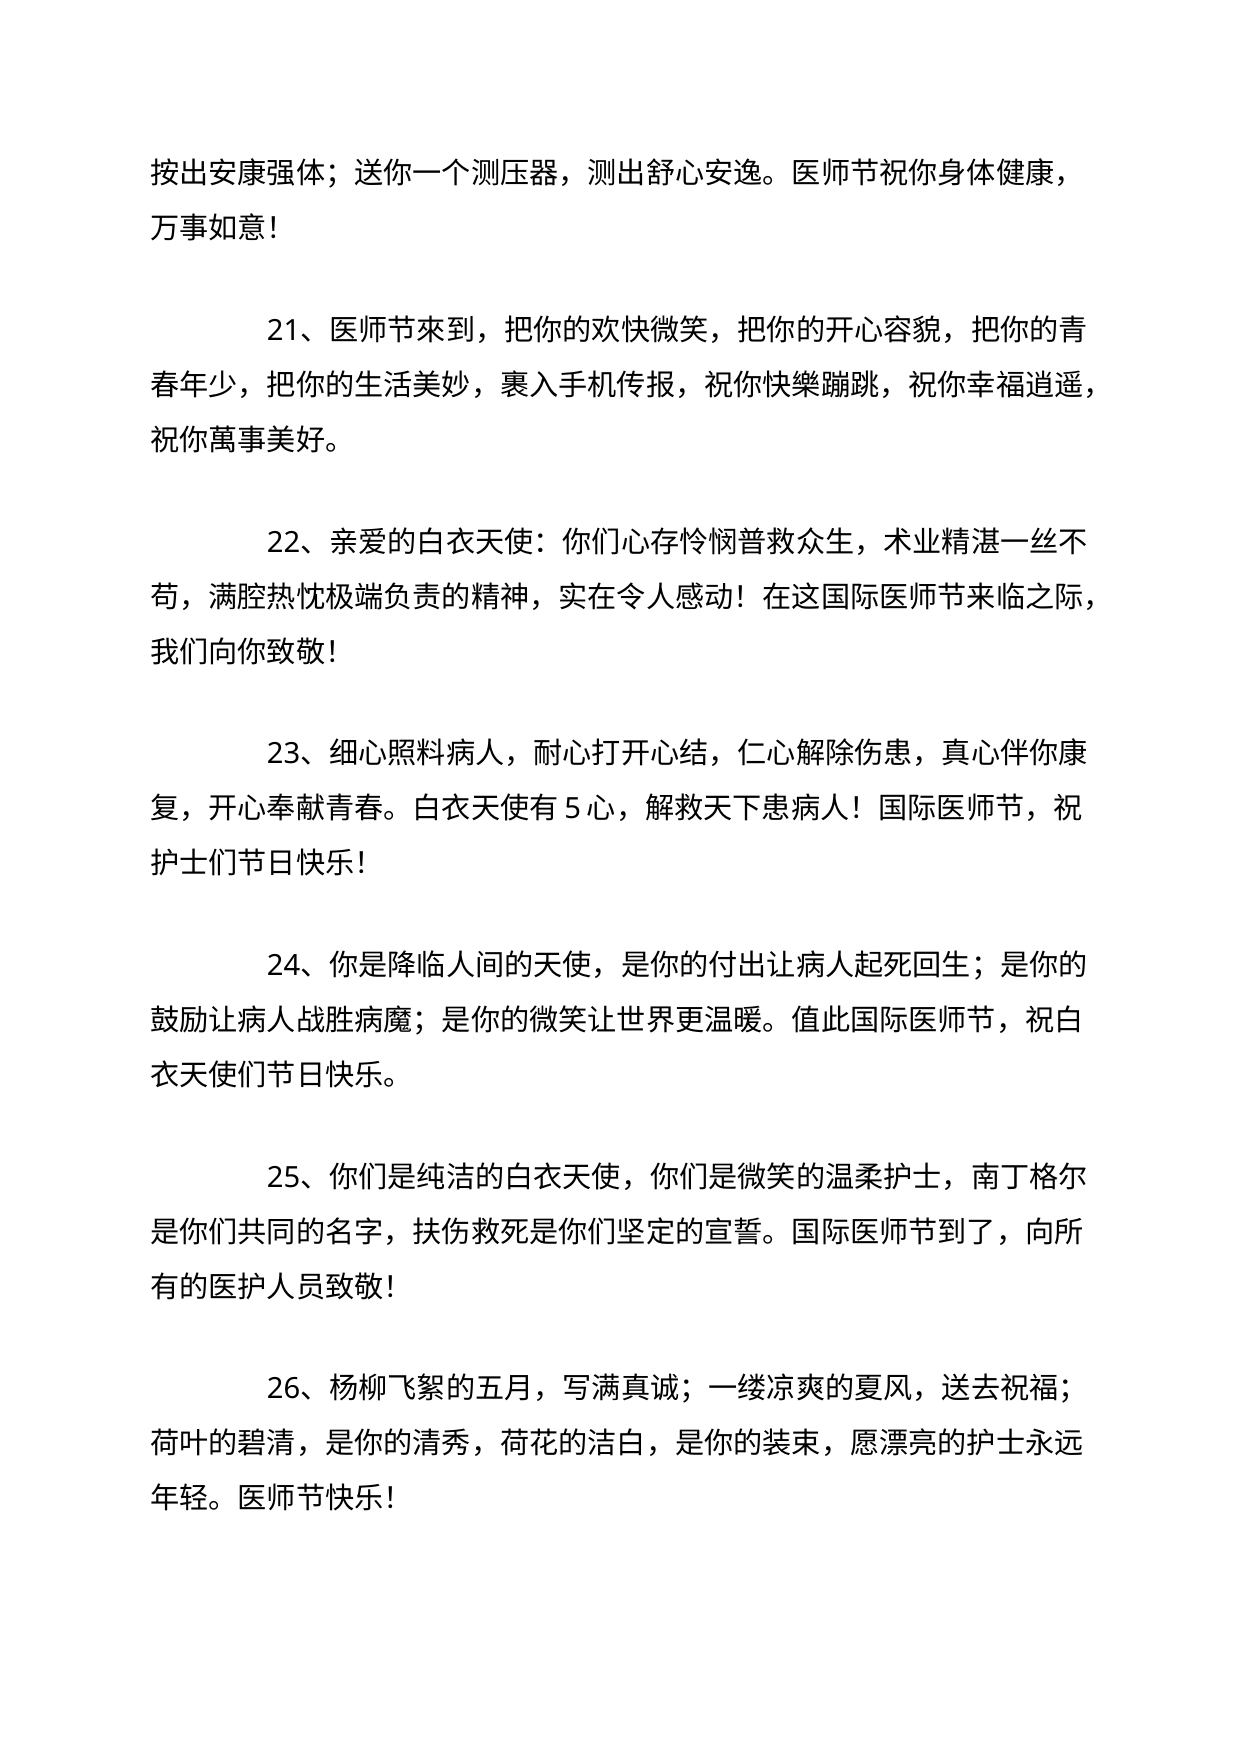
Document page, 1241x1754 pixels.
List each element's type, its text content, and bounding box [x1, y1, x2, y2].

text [150, 150, 1090, 247]
text 21、医师节來到，把你的欢快微笑，把你的开心容貌，把你的青春年少，把你的生活美妙，裹入手机传报，祝你快樂蹦跳，祝你幸福逍遥，祝你萬事美好。 [150, 307, 1090, 459]
text 23、细心照料病人，耐心打开心结，仁心解除伤患，真心伴你康复，开心奉献青春。白衣天使有5心，解救天下患病人！国际医师节，祝护士们节日快乐！ [150, 730, 1090, 882]
text 25、你们是纯洁的白衣天使，你们是微笑的温柔护士，南丁格尔是你们共同的名字，扶伤救死是你们坚定的宣誓。国际医师节到了，向所有的医护人员致敬！ [150, 1153, 1090, 1306]
text 22、亲爱的白衣天使：你们心存怜悯普救众生，术业精湛一丝不苟，满腔热忱极端负责的精神，实在令人感动！在这国际医师节来临之际，我们向你致敬！ [150, 518, 1090, 671]
text 26、杨柳飞絮的五月，写满真诚；一缕凉爽的夏风，送去祝福；荷叶的碧清，是你的清秀，荷花的洁白，是你的装束，愿漂亮的护士永远年轻。医师节快乐！ [150, 1365, 1090, 1517]
text 24、你是降临人间的天使，是你的付出让病人起死回生；是你的鼓励让病人战胜病魔；是你的微笑让世界更温暖。值此国际医师节，祝白衣天使们节日快乐。 [150, 942, 1090, 1094]
